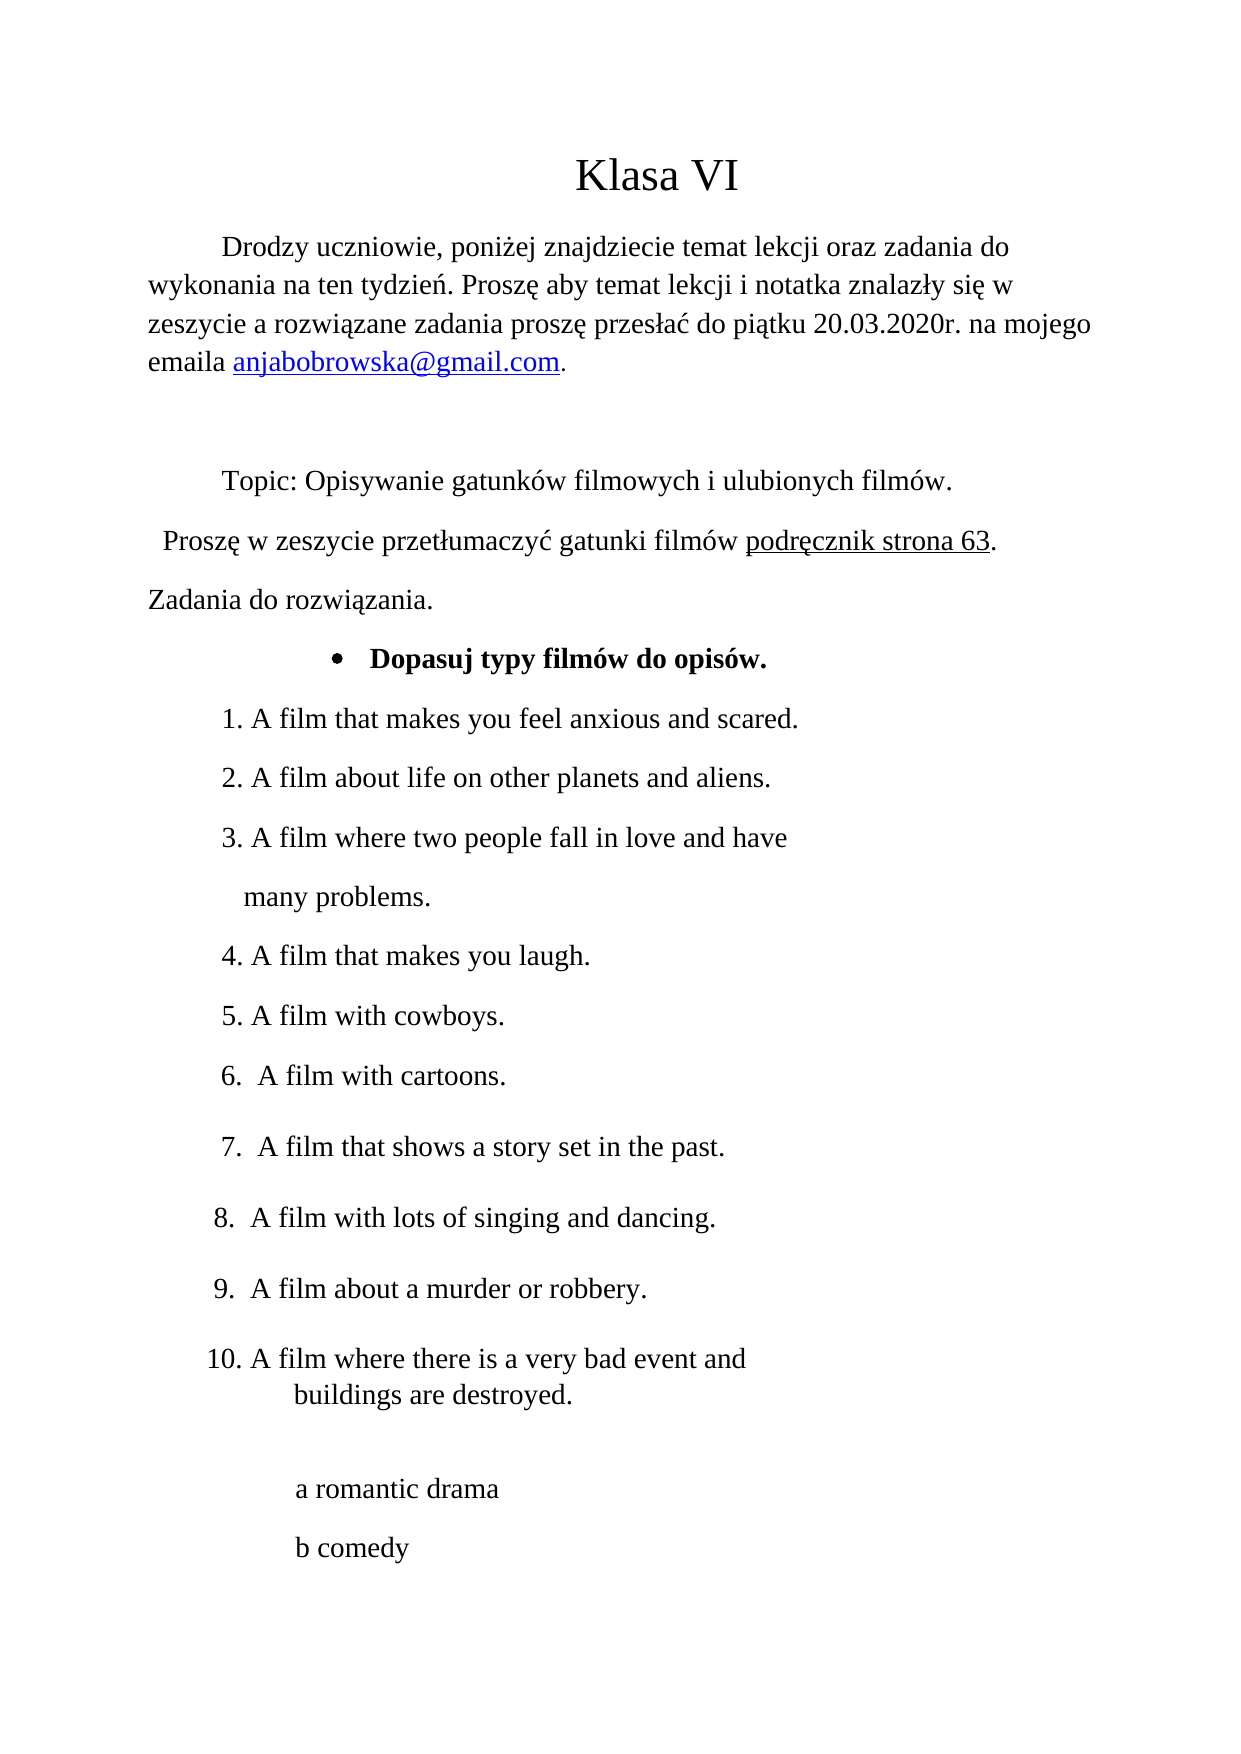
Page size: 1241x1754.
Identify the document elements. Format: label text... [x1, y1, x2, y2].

text 7. A film that shows a story set in the past. [148, 1128, 1093, 1163]
text b comedy [148, 1530, 1093, 1564]
text many problems. [148, 879, 1093, 913]
list Dopasuj typy filmów do opisów. [332, 641, 1093, 675]
text 6. A film with cartoons. [148, 1057, 1093, 1093]
text Zadania do rozwiązania. [148, 582, 1093, 616]
text 8. A film with lots of singing and dancing. [148, 1199, 1093, 1234]
text 10. A film where there is a very bad event and buildings are destroyed. [148, 1341, 1093, 1411]
text a romantic drama [148, 1471, 1093, 1504]
text 1. A film that makes you feel anxious and scared. [148, 701, 1093, 734]
text Topic: Opisywanie gatunków filmowych i ulubionych filmów. [148, 463, 1093, 497]
text Proszę w zeszycie przetłumaczyć gatunki filmów podręcznik strona 63. [148, 523, 1093, 556]
text 5. A film with cowboys. [148, 998, 1093, 1031]
text 4. A film that makes you laugh. [148, 938, 1093, 972]
text Drodzy uczniowie, poniżej znajdziecie temat lekcji oraz zadania do wykonania na ten tydzień. Proszę aby temat lekcji i notatka znalazły się w zeszycie a rozwiązane zadania proszę przesłać do piątku 20.03.2020r. na mojego emaila anjabobrowska@gmail.com. [148, 229, 1093, 378]
text Klasa VI [148, 148, 1093, 200]
text 9. A film about a murder or robbery. [148, 1270, 1093, 1305]
text 3. A film where two people fall in love and have [148, 820, 1093, 853]
text 2. A film about life on other planets and aliens. [148, 760, 1093, 794]
